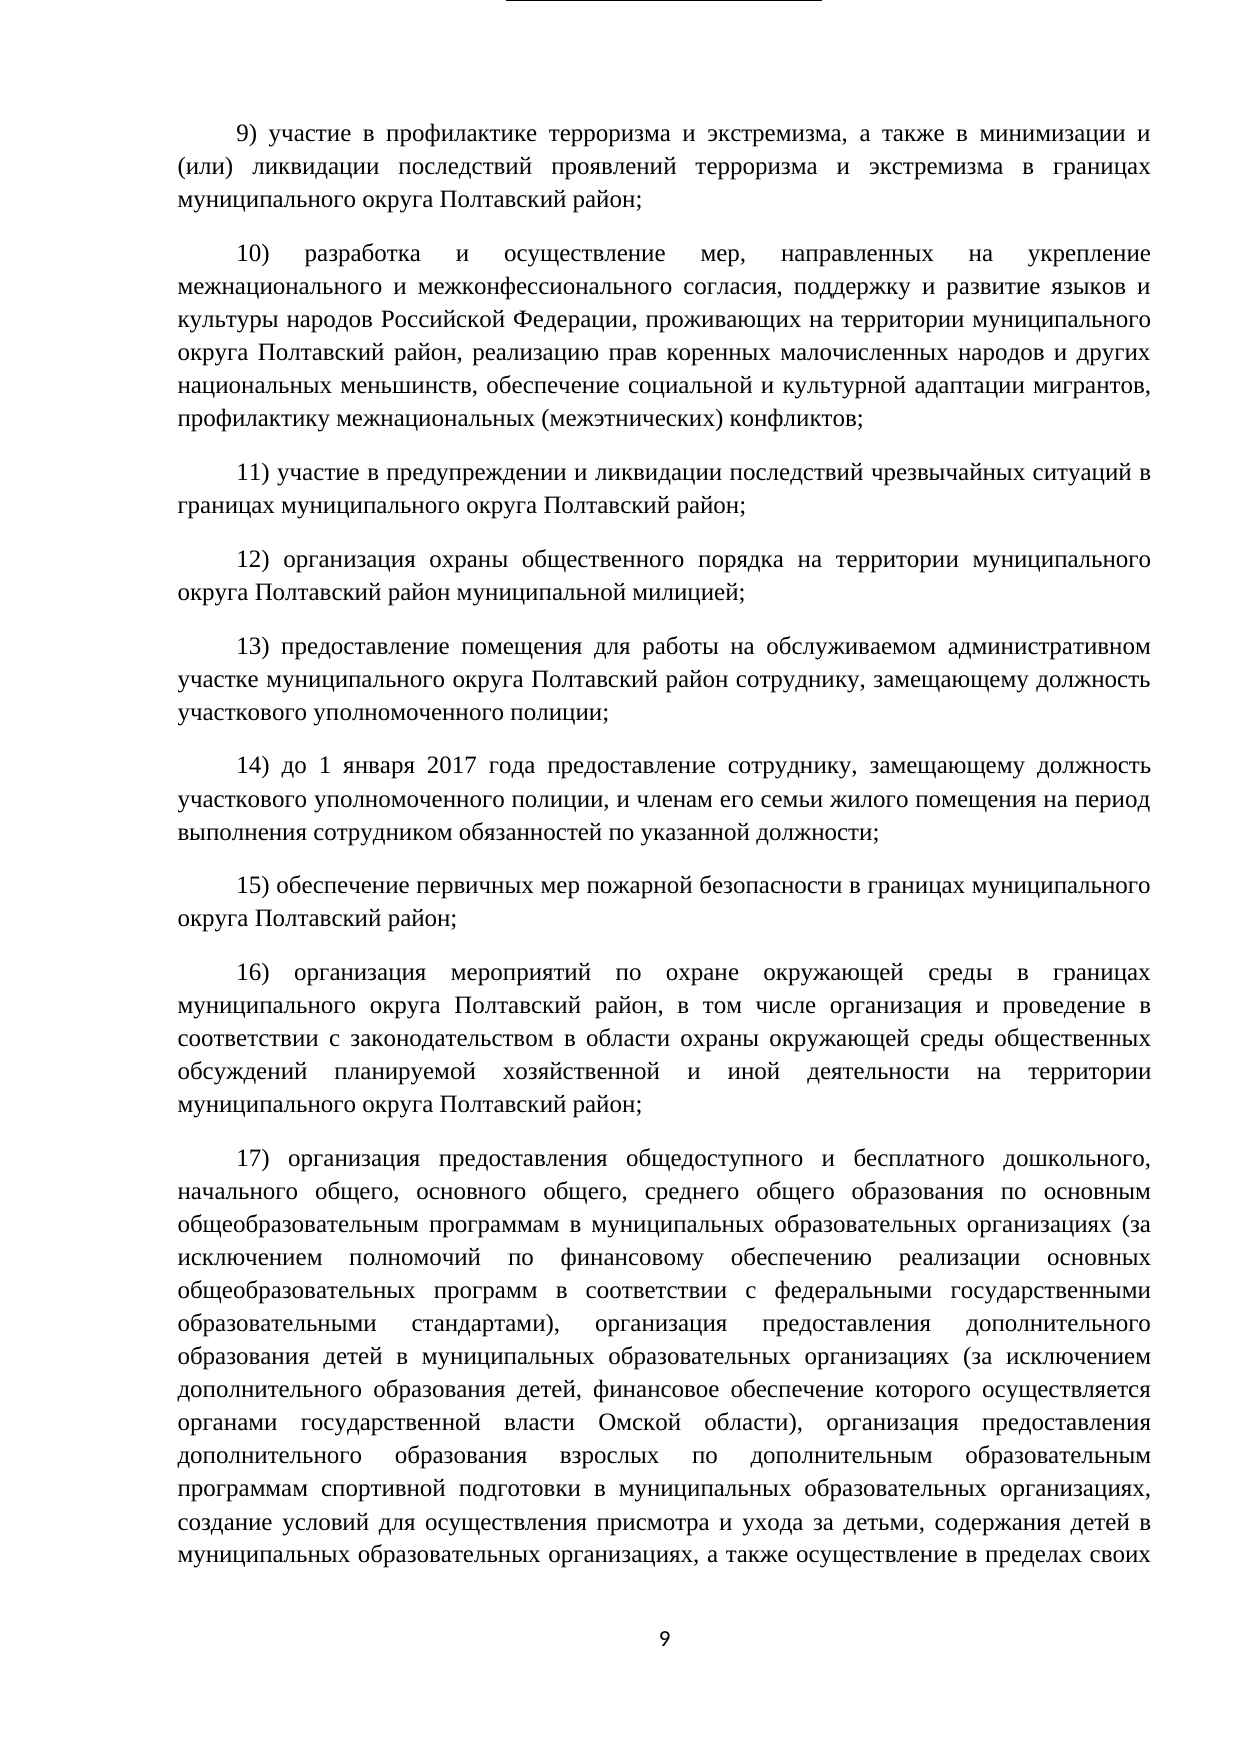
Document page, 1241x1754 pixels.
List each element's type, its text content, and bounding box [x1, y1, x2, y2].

text 11) участие в предупреждении и ликвидации последствий чрезвычайных ситуаций в границах муниципального округа Полтавский район; [177, 457, 1152, 519]
text 9) участие в профилактике терроризма и экстремизма, а также в минимизации и (или) ликвидации последствий проявлений терроризма и экстремизма в границах муниципального округа Полтавский район; [177, 118, 1152, 213]
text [177, 1143, 1152, 1568]
text 16) организация мероприятий по охране окружающей среды в границах муниципального округа Полтавский район, в том числе организация и проведение в соответствии с законодательством в области охраны окружающей среды общественных обсуждений планируемой хозяйственной и иной деятельности на территории муниципального округа Полтавский район; [177, 957, 1152, 1118]
text 12) организация охраны общественного порядка на территории муниципального округа Полтавский район муниципальной милицией; [177, 544, 1152, 606]
text 13) предоставление помещения для работы на обслуживаемом административном участке муниципального округа Полтавский район сотруднику, замещающему должность участкового уполномоченного полиции; [177, 631, 1152, 726]
text 10) разработка и осуществление мер, направленных на укрепление межнационального и межконфессионального согласия, поддержку и развитие языков и культуры народов Российской Федерации, проживающих на территории муниципального округа Полтавский район, реализацию прав коренных малочисленных народов и других национальных меньшинств, обеспечение социальной и культурной адаптации мигрантов, профилактику межнациональных (межэтнических) конфликтов; [177, 238, 1152, 432]
text 14) до 1 января 2017 года предоставление сотруднику, замещающему должность участкового уполномоченного полиции, и членам его семьи жилого помещения на период выполнения сотрудником обязанностей по указанной должности; [177, 751, 1152, 845]
text 15) обеспечение первичных мер пожарной безопасности в границах муниципального округа Полтавский район; [177, 871, 1152, 932]
